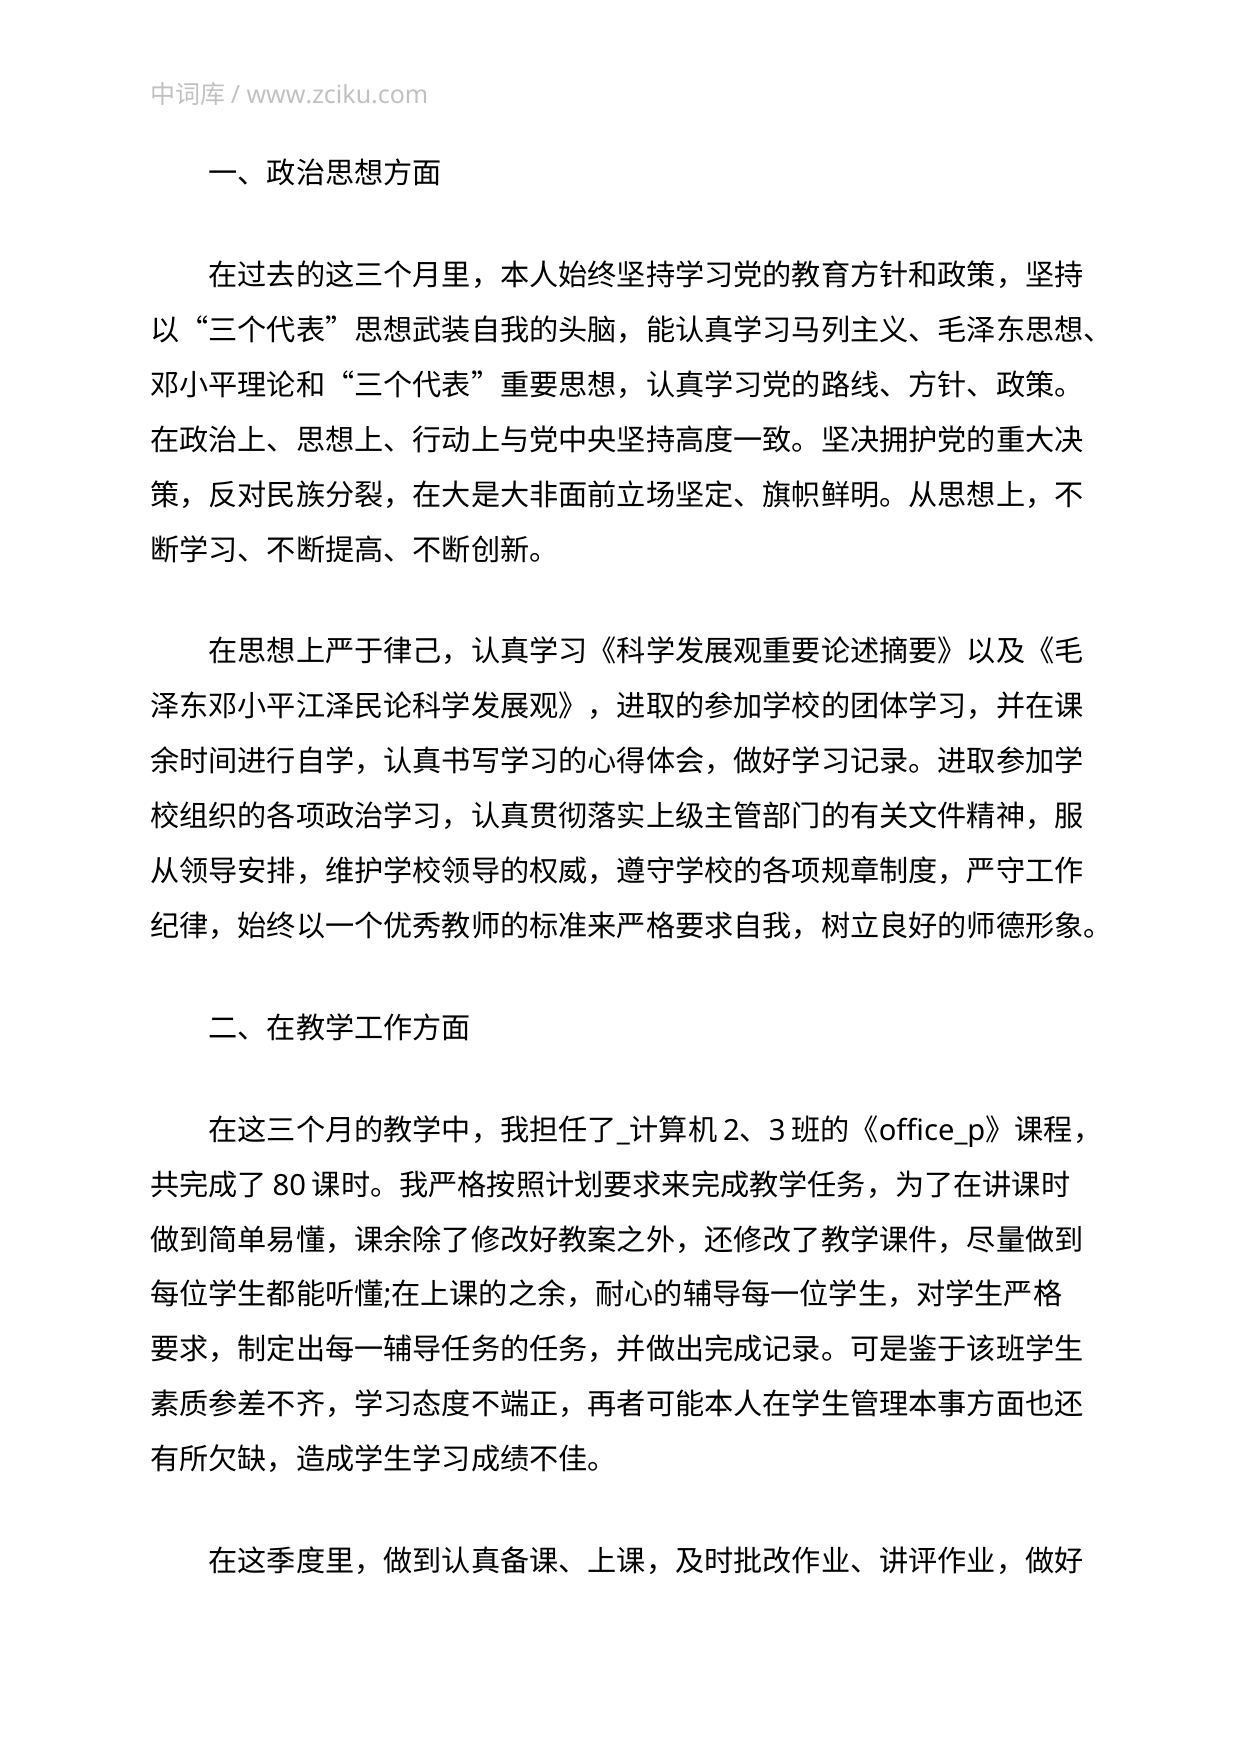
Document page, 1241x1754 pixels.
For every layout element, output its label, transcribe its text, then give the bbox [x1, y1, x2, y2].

text 一、政治思想方面 [150, 150, 1090, 192]
text 在这三个月的教学中，我担任了_计算机2、3班的《office_p》课程，共完成了80课时。我严格按照计划要求来完成教学任务，为了在讲课时做到简单易懂，课余除了修改好教案之外，还修改了教学课件，尽量做到每位学生都能听懂;在上课的之余，耐心的辅导每一位学生，对学生严格要求，制定出每一辅导任务的任务，并做出完成记录。可是鉴于该班学生素质参差不齐，学习态度不端正，再者可能本人在学生管理本事方面也还有所欠缺，造成学生学习成绩不佳。 [150, 1106, 1090, 1478]
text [150, 1537, 1090, 1580]
text 二、在教学工作方面 [150, 1004, 1090, 1047]
text 在过去的这三个月里，本人始终坚持学习党的教育方针和政策，坚持以“三个代表”思想武装自我的头脑，能认真学习马列主义、毛泽东思想、邓小平理论和“三个代表”重要思想，认真学习党的路线、方针、政策。在政治上、思想上、行动上与党中央坚持高度一致。坚决拥护党的重大决策，反对民族分裂，在大是大非面前立场坚定、旗帜鲜明。从思想上，不断学习、不断提高、不断创新。 [150, 252, 1090, 568]
text 在思想上严于律己，认真学习《科学发展观重要论述摘要》以及《毛泽东邓小平江泽民论科学发展观》，进取的参加学校的团体学习，并在课余时间进行自学，认真书写学习的心得体会，做好学习记录。进取参加学校组织的各项政治学习，认真贯彻落实上级主管部门的有关文件精神，服从领导安排，维护学校领导的权威，遵守学校的各项规章制度，严守工作纪律，始终以一个优秀教师的标准来严格要求自我，树立良好的师德形象。 [150, 628, 1090, 945]
